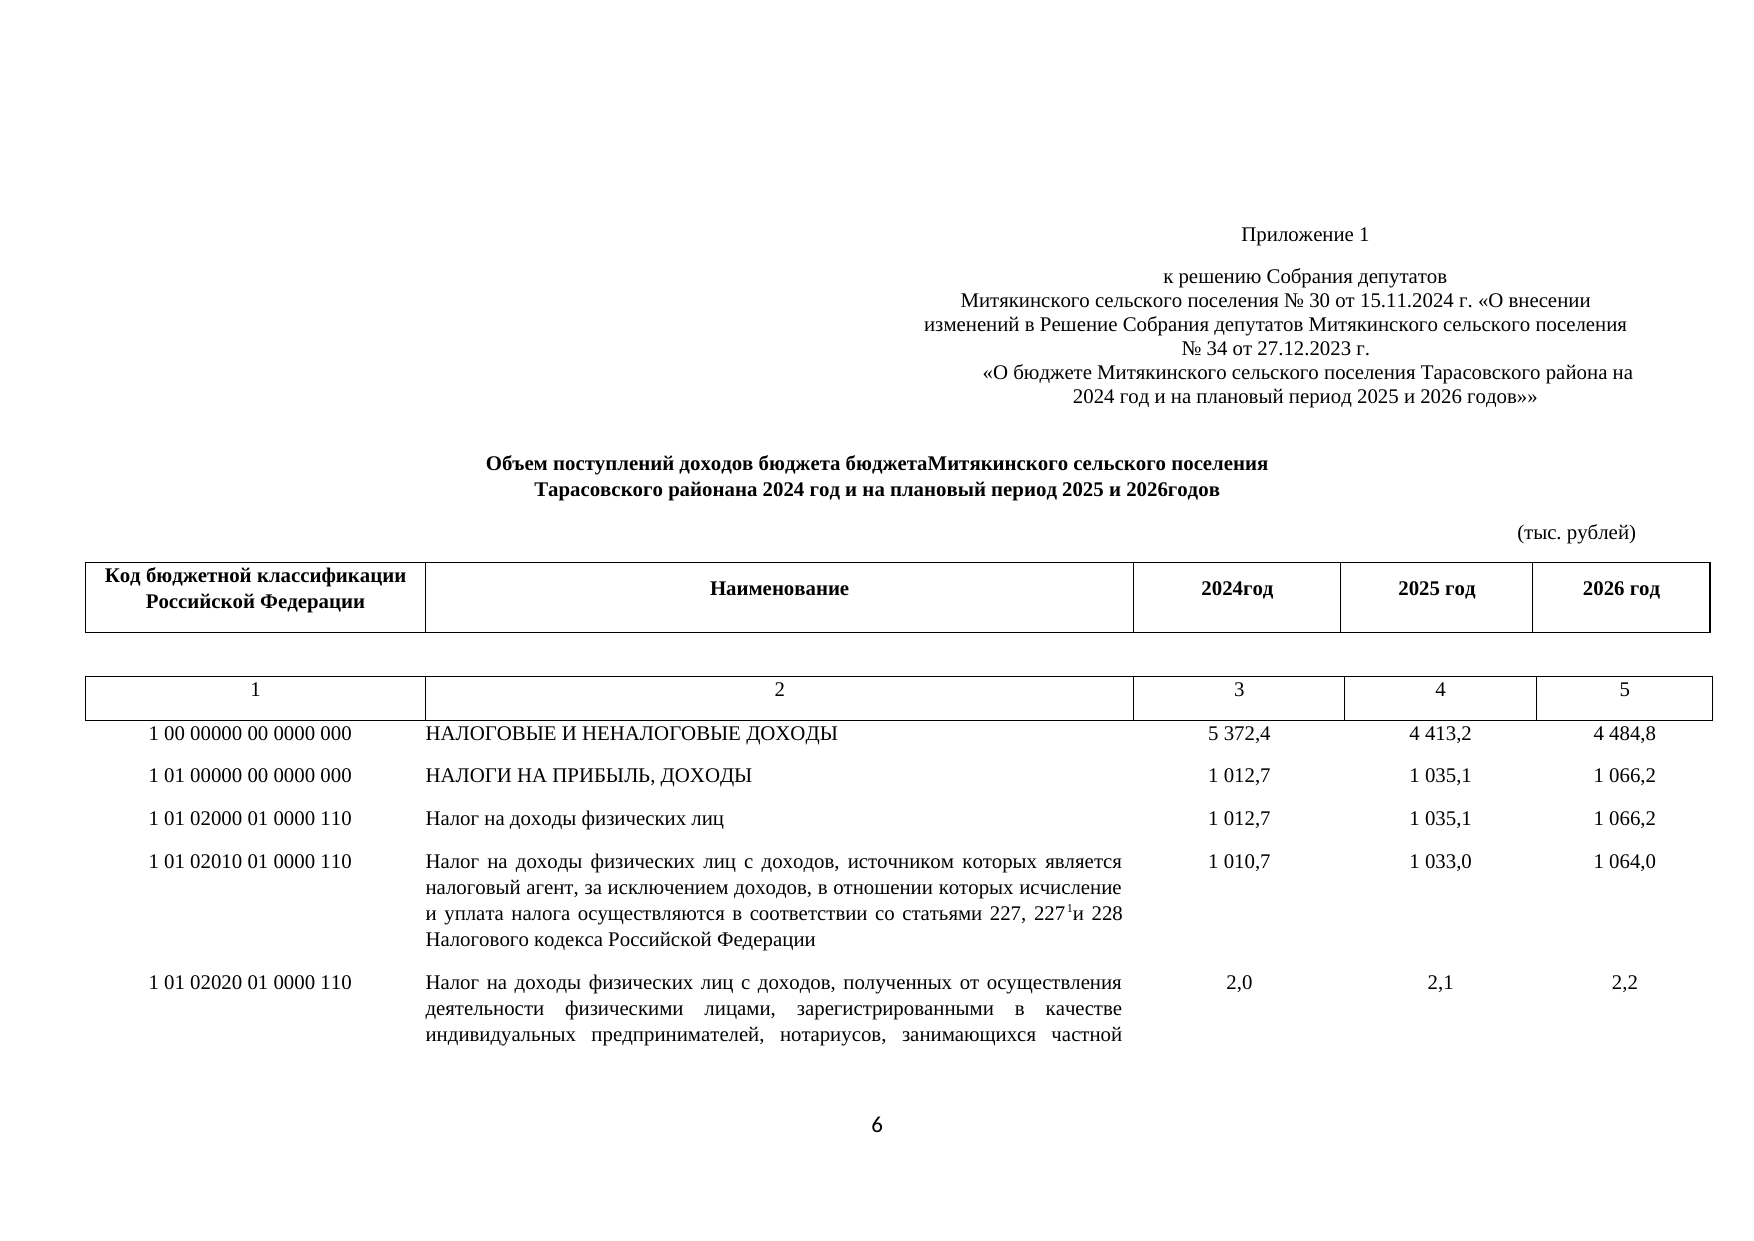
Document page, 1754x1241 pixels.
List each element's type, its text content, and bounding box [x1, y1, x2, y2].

table_cell 2,1 [1344, 970, 1536, 1046]
table_cell 1 064,0 [1536, 849, 1713, 969]
table_cell 1 01 02010 01 0000 110 [86, 849, 414, 969]
text Объем поступлений доходов бюджета бюджетаМитякинского сельского поселения Тарасовского районана 2024 год и на плановый период 2025 и 2026годов [118, 451, 1636, 501]
table_header 5 [1537, 677, 1712, 719]
table_cell 1 012,7 [1134, 763, 1344, 806]
table_cell 1 01 02000 01 0000 110 [86, 806, 414, 849]
table_cell 1 012,7 [1134, 806, 1344, 849]
table_cell 1 01 00000 00 0000 000 [86, 763, 414, 806]
table_header 3 [1134, 677, 1344, 719]
table_cell 1 033,0 [1344, 849, 1536, 969]
table_cell 4 413,2 [1344, 721, 1536, 763]
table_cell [414, 970, 1134, 1046]
table_cell 2,2 [1536, 970, 1713, 1046]
table_cell 2,0 [1134, 970, 1344, 1046]
table_header 4 [1345, 677, 1536, 719]
table_cell 4 484,8 [1536, 721, 1713, 763]
table_cell 1 010,7 [1134, 849, 1344, 969]
table_header 1 [86, 677, 425, 719]
table_cell 1 066,2 [1536, 806, 1713, 849]
table_cell 1 00 00000 00 0000 000 [86, 721, 414, 763]
table_cell 1 035,1 [1344, 763, 1536, 806]
text (тыс. рублей) [118, 519, 1636, 544]
text Приложение 1 [974, 221, 1636, 246]
table_cell 5 372,4 [1134, 721, 1344, 763]
text «О бюджете Митякинского сельского поселения Тарасовского района на 2024 год и на плановый период 2025 и 2026 годов»» [974, 360, 1636, 408]
text к решению Собрания депутатов [974, 264, 1636, 288]
table_header 2026 год [1533, 563, 1709, 632]
table_cell 1 066,2 [1536, 763, 1713, 806]
table_cell Налог на доходы физических лиц [414, 806, 1134, 849]
table_header 2025 год [1341, 563, 1532, 632]
table_header 2024год [1134, 563, 1340, 632]
table_header Наименование [426, 563, 1133, 632]
text Митякинского сельского поселения № 30 от 15.11.2024 г. «О внесении изменений в Решение Собрания депутатов Митякинского сельского поселения № 34 от 27.12.2023 г. [916, 288, 1636, 360]
table_cell 1 035,1 [1344, 806, 1536, 849]
table_cell НАЛОГОВЫЕ И НЕНАЛОГОВЫЕ ДОХОДЫ [414, 721, 1134, 763]
table_cell НАЛОГИ НА ПРИБЫЛЬ, ДОХОДЫ [414, 763, 1134, 806]
table_header Код бюджетной классификации Российской Федерации [86, 563, 425, 632]
table_cell Налог на доходы физических лиц с доходов, источником которых является налоговый агент, за исключением доходов, в отношении которых исчисление и уплата налога осуществляются в соответствии со статьями 227, 2271и 228 Налогового кодекса Российской Федерации [414, 849, 1134, 969]
table_cell 1 01 02020 01 0000 110 [86, 970, 414, 1046]
table_header 2 [426, 677, 1133, 719]
